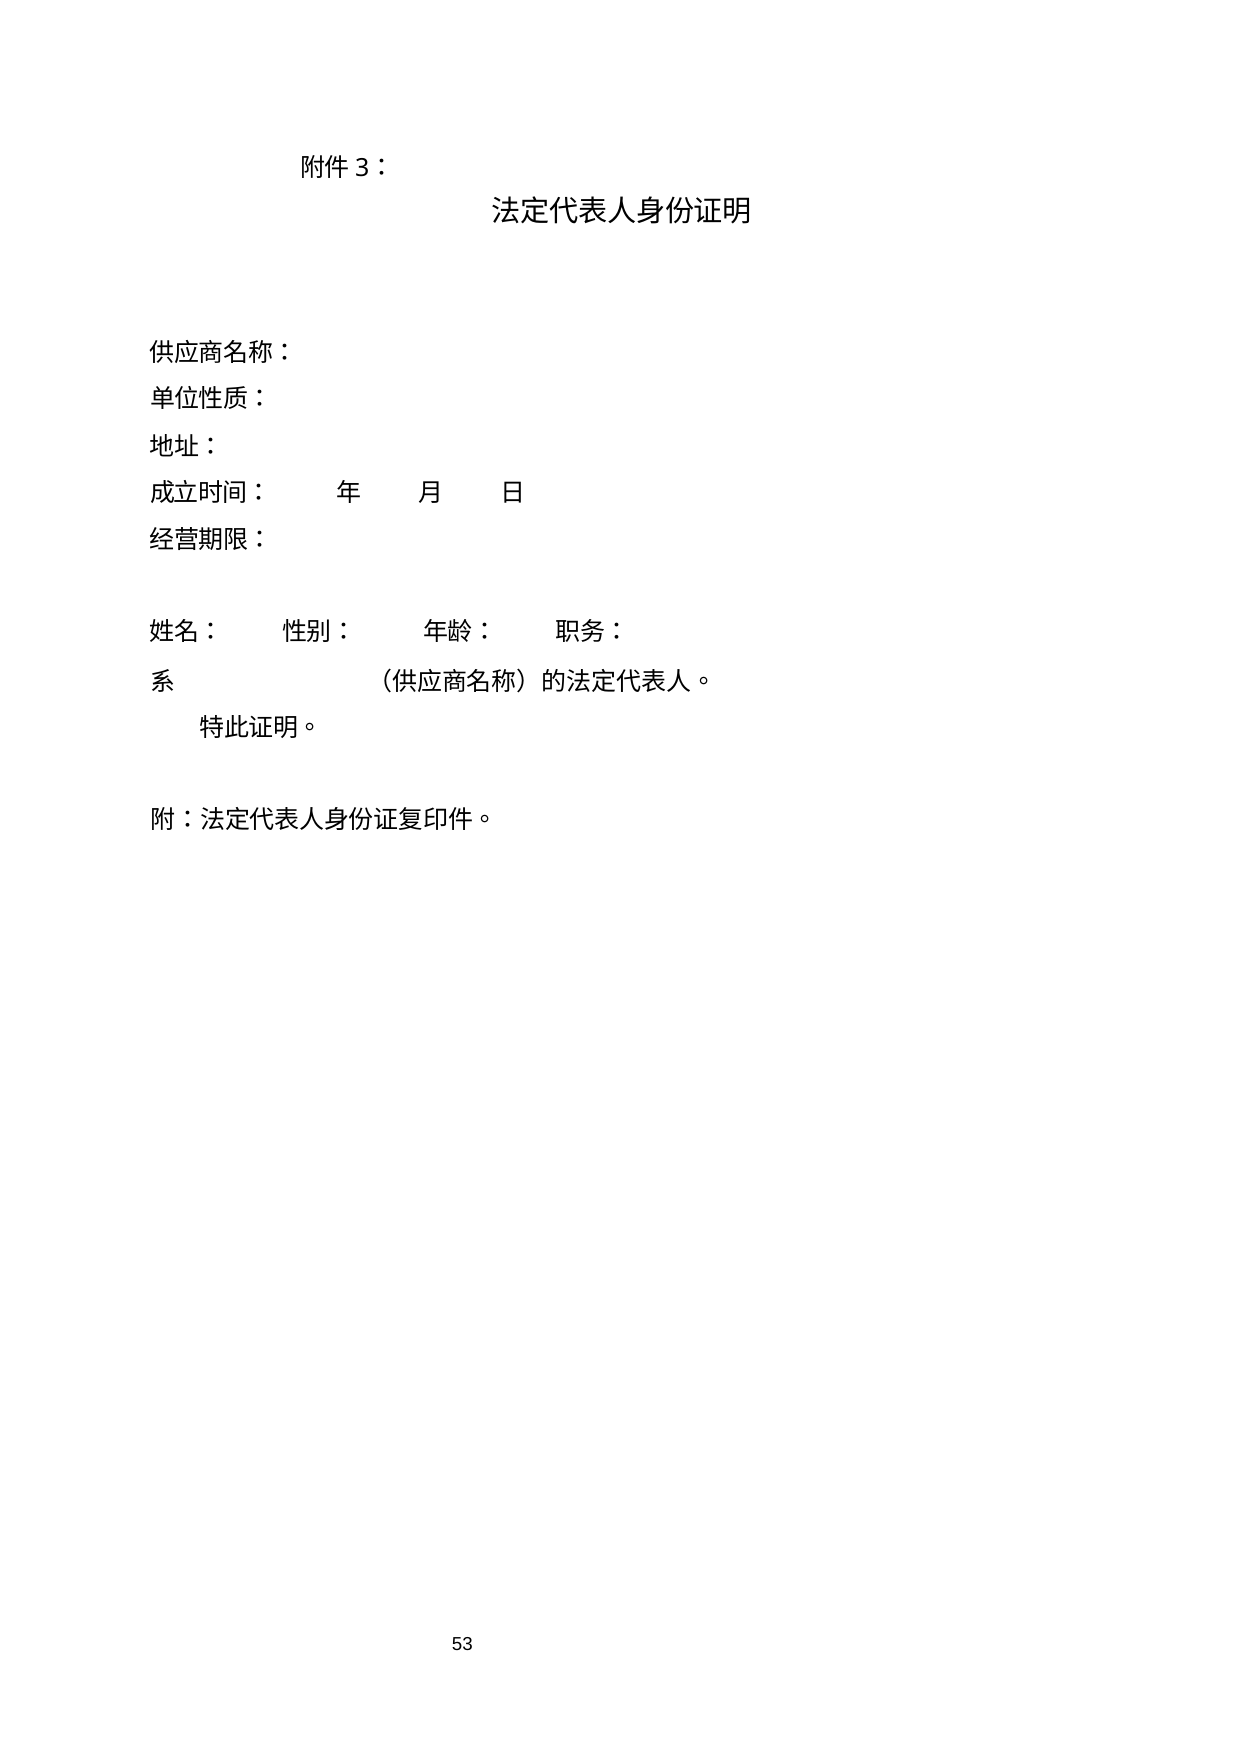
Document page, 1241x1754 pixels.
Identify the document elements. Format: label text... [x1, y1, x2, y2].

text 姓名： 性别： 年龄： 职务： [149, 616, 1054, 647]
text 系 （供应商名称）的法定代表人。 [150, 663, 1054, 697]
text 成立时间： 年 月 日 [150, 477, 1054, 508]
text 地址： [149, 429, 1054, 462]
text 单位性质： [150, 383, 1054, 414]
text 附：法定代表人身份证复印件。 [150, 803, 1054, 834]
text 特此证明。 [199, 711, 1054, 742]
text 经营期限： [149, 524, 1054, 555]
text 法定代表人身份证明 [492, 193, 1054, 229]
text 供应商名称： [149, 335, 1054, 369]
text 附件3： [150, 152, 1054, 183]
